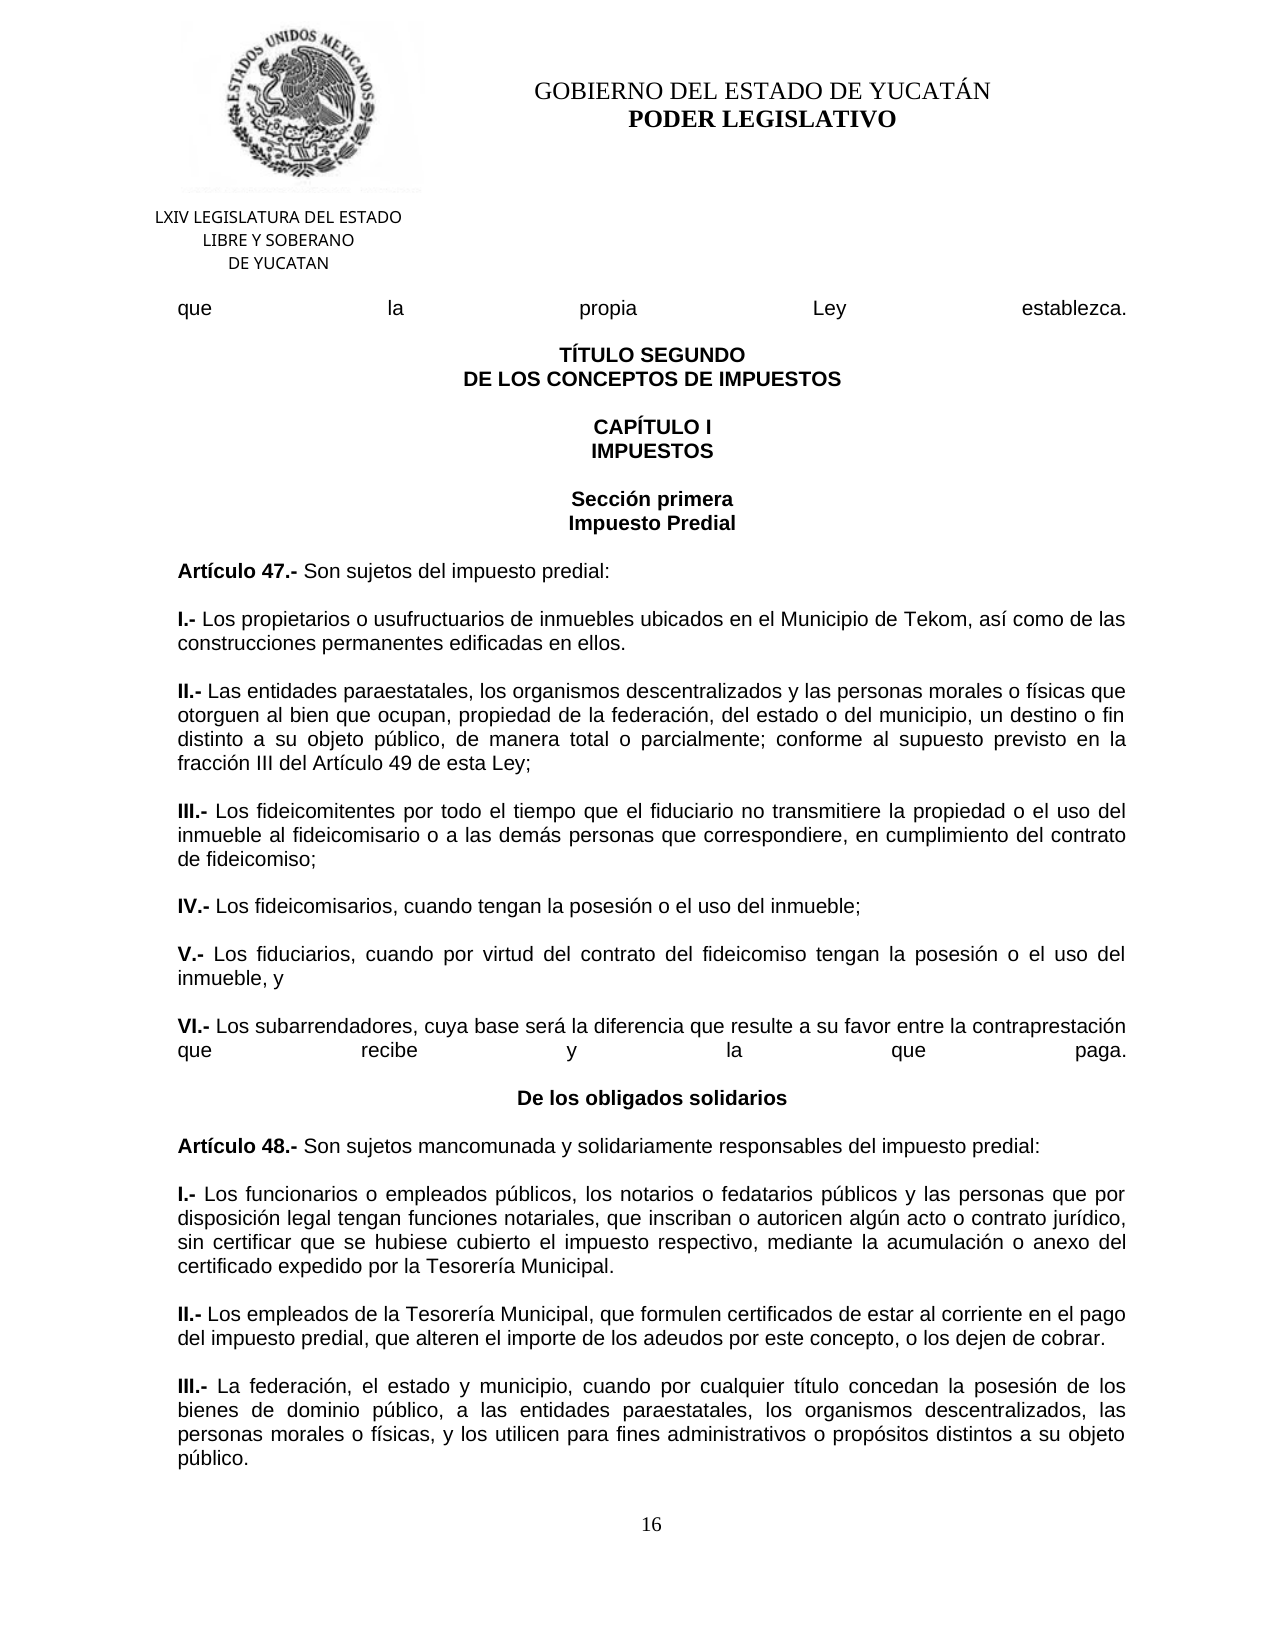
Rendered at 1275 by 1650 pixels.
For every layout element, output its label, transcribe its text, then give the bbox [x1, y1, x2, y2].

text TÍTULO SEGUNDO [177, 343, 1127, 367]
text De los obligados solidarios [177, 1086, 1127, 1110]
text III.- La federación, el estado y municipio, cuando por cualquier título concedan la posesión de los bienes de dominio público, a las entidades paraestatales, los organismos descentralizados, las personas morales o físicas, y los utilicen para fines administrativos o propósitos distintos a su objeto público. [177, 1374, 1127, 1469]
text II.- Los empleados de la Tesorería Municipal, que formulen certificados de estar al corriente en el pago del impuesto predial, que alteren el importe de los adeudos por este concepto, o los dejen de cobrar. [177, 1302, 1127, 1350]
text DE LOS CONCEPTOS DE IMPUESTOS [177, 367, 1127, 391]
text I.- Los funcionarios o empleados públicos, los notarios o fedatarios públicos y las personas que por disposición legal tengan funciones notariales, que inscriban o autoricen algún acto o contrato jurídico, sin certificar que se hubiese cubierto el impuesto respectivo, mediante la acumulación o anexo del certificado expedido por la Tesorería Municipal. [177, 1182, 1127, 1278]
text Impuesto Predial [177, 511, 1127, 535]
picture [180, 21, 425, 193]
text IV.- Los fideicomisarios, cuando tengan la posesión o el uso del inmueble; [177, 894, 1127, 918]
text IMPUESTOS [177, 439, 1127, 463]
text Sección primera [177, 487, 1127, 511]
text III.- Los fideicomitentes por todo el tiempo que el fiduciario no transmitiere la propiedad o el uso del inmueble al fideicomisario o a las demás personas que correspondiere, en cumplimiento del contrato de fideicomiso; [177, 798, 1127, 870]
text II.- Las entidades paraestatales, los organismos descentralizados y las personas morales o físicas que otorguen al bien que ocupan, propiedad de la federación, del estado o del municipio, un destino o fin distinto a su objeto público, de manera total o parcialmente; conforme al supuesto previsto en la fracción III del Artículo 49 de esta Ley; [177, 679, 1127, 774]
text Artículo 48.- Son sujetos mancomunada y solidariamente responsables del impuesto predial: [177, 1134, 1127, 1158]
text V.- Los fiduciarios, cuando por virtud del contrato del fideicomiso tengan la posesión o el uso del inmueble, y [177, 942, 1127, 990]
text I.- Los propietarios o usufructuarios de inmuebles ubicados en el Municipio de Tekom, así como de las construcciones permanentes edificadas en ellos. [177, 607, 1127, 655]
text CAPÍTULO I [177, 415, 1127, 439]
text VI.- Los subarrendadores, cuya base será la diferencia que resulte a su favor entre la contraprestación que recibe y la que paga. [177, 1014, 1127, 1086]
text Artículo 47.- Son sujetos del impuesto predial: [177, 559, 1127, 583]
